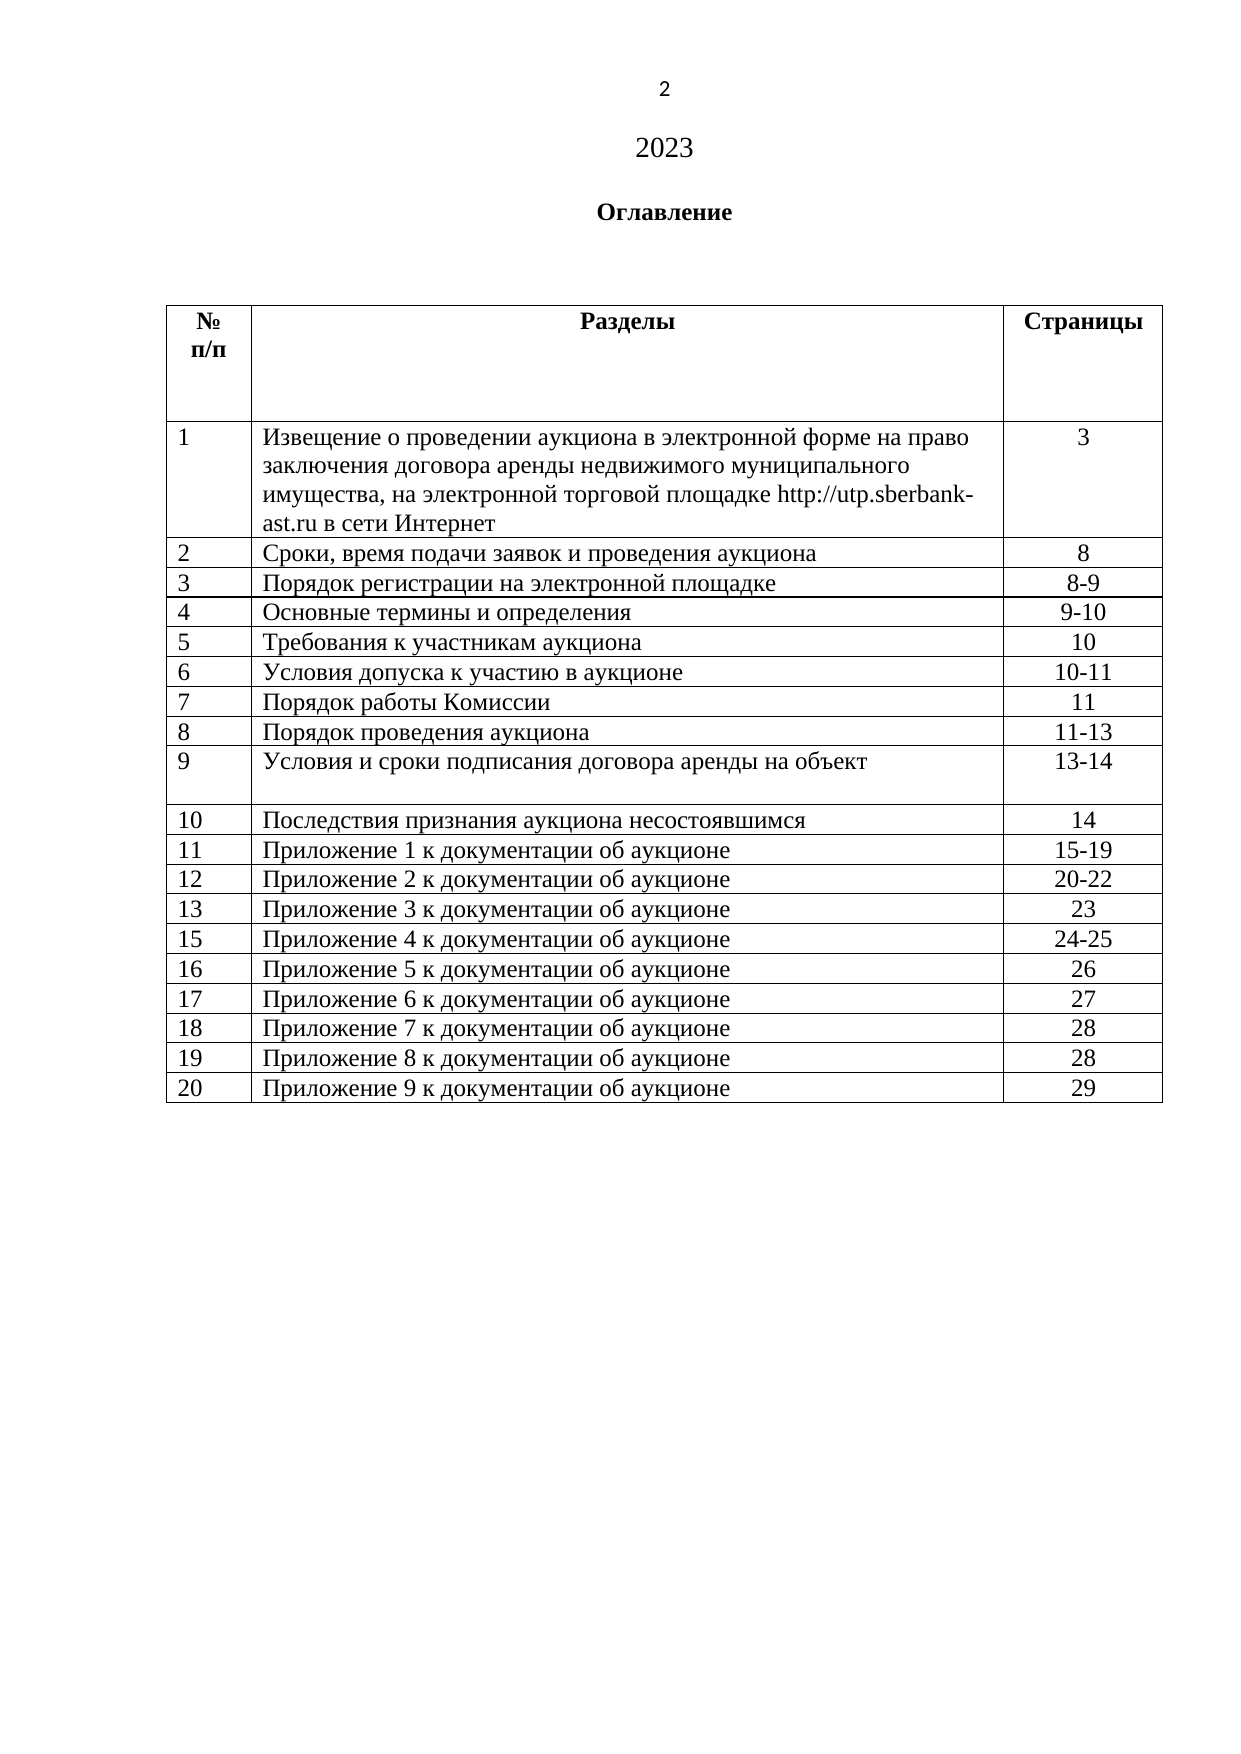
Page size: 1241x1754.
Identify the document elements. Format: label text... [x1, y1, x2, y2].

table_cell 14 [1004, 805, 1162, 834]
table_cell Последствия признания аукциона несостоявшимся [252, 805, 1003, 834]
table_cell 10 [167, 805, 251, 834]
table_cell 29 [1004, 1073, 1162, 1102]
table_cell 28 [1004, 1043, 1162, 1072]
table_cell Требования к участникам аукциона [252, 627, 1003, 656]
table_cell 4 [167, 598, 251, 626]
table_cell 11 [1004, 687, 1162, 716]
table_cell 8 [1004, 538, 1162, 567]
table_cell 6 [167, 657, 251, 686]
table_cell 8-9 [1004, 568, 1162, 596]
table_cell 8 [167, 717, 251, 745]
table_cell 28 [1004, 1014, 1162, 1042]
table_cell Приложение 6 к документации об аукционе [252, 984, 1003, 1012]
table_cell 15-19 [1004, 835, 1162, 863]
table_cell 27 [1004, 984, 1162, 1012]
table_cell Приложение 1 к документации об аукционе [252, 835, 1003, 863]
text Оглавление [177, 197, 1152, 226]
table_cell 26 [1004, 954, 1162, 983]
table_cell 2 [167, 538, 251, 567]
table_cell Приложение 5 к документации об аукционе [252, 954, 1003, 983]
table_cell 20-22 [1004, 865, 1162, 893]
table_cell Порядок регистрации на электронной площадке [252, 568, 1003, 596]
table_cell Порядок работы Комиссии [252, 687, 1003, 716]
table_cell 9-10 [1004, 598, 1162, 626]
table_cell 15 [167, 924, 251, 953]
table_cell 20 [167, 1073, 251, 1102]
table_cell Извещение о проведении аукциона в электронной форме на право заключения договора аренды недвижимого муниципального имущества, на электронной торговой площадке http://utp.sberbank-ast.ru в сети Интернет [252, 422, 1003, 537]
table_cell Порядок проведения аукциона [252, 717, 1003, 745]
table_header № п/п [167, 306, 251, 421]
table_header Разделы [252, 306, 1003, 421]
table_cell 16 [167, 954, 251, 983]
table_header Страницы [1004, 306, 1162, 421]
table_cell 10 [1004, 627, 1162, 656]
table_cell 11-13 [1004, 717, 1162, 745]
table_cell 10-11 [1004, 657, 1162, 686]
table_cell Приложение 4 к документации об аукционе [252, 924, 1003, 953]
table_cell Условия и сроки подписания договора аренды на объект [252, 746, 1003, 804]
table_cell 19 [167, 1043, 251, 1072]
table_cell 5 [167, 627, 251, 656]
table_cell 24-25 [1004, 924, 1162, 953]
table_cell 23 [1004, 894, 1162, 923]
table_cell 18 [167, 1014, 251, 1042]
table_cell Приложение 2 к документации об аукционе [252, 865, 1003, 893]
table_cell 3 [1004, 422, 1162, 537]
table_cell 7 [167, 687, 251, 716]
table_cell Условия допуска к участию в аукционе [252, 657, 1003, 686]
table_cell 11 [167, 835, 251, 863]
text 2023 [177, 130, 1152, 163]
table_cell 13-14 [1004, 746, 1162, 804]
table_cell 17 [167, 984, 251, 1012]
table_cell 12 [167, 865, 251, 893]
table_cell Приложение 8 к документации об аукционе [252, 1043, 1003, 1072]
table_cell Основные термины и определения [252, 598, 1003, 626]
table_cell 1 [167, 422, 251, 537]
table_cell Приложение 9 к документации об аукционе [252, 1073, 1003, 1102]
table_cell Приложение 3 к документации об аукционе [252, 894, 1003, 923]
table_cell 13 [167, 894, 251, 923]
table_cell 3 [167, 568, 251, 596]
table_cell Сроки, время подачи заявок и проведения аукциона [252, 538, 1003, 567]
table_cell Приложение 7 к документации об аукционе [252, 1014, 1003, 1042]
table_cell 9 [167, 746, 251, 804]
